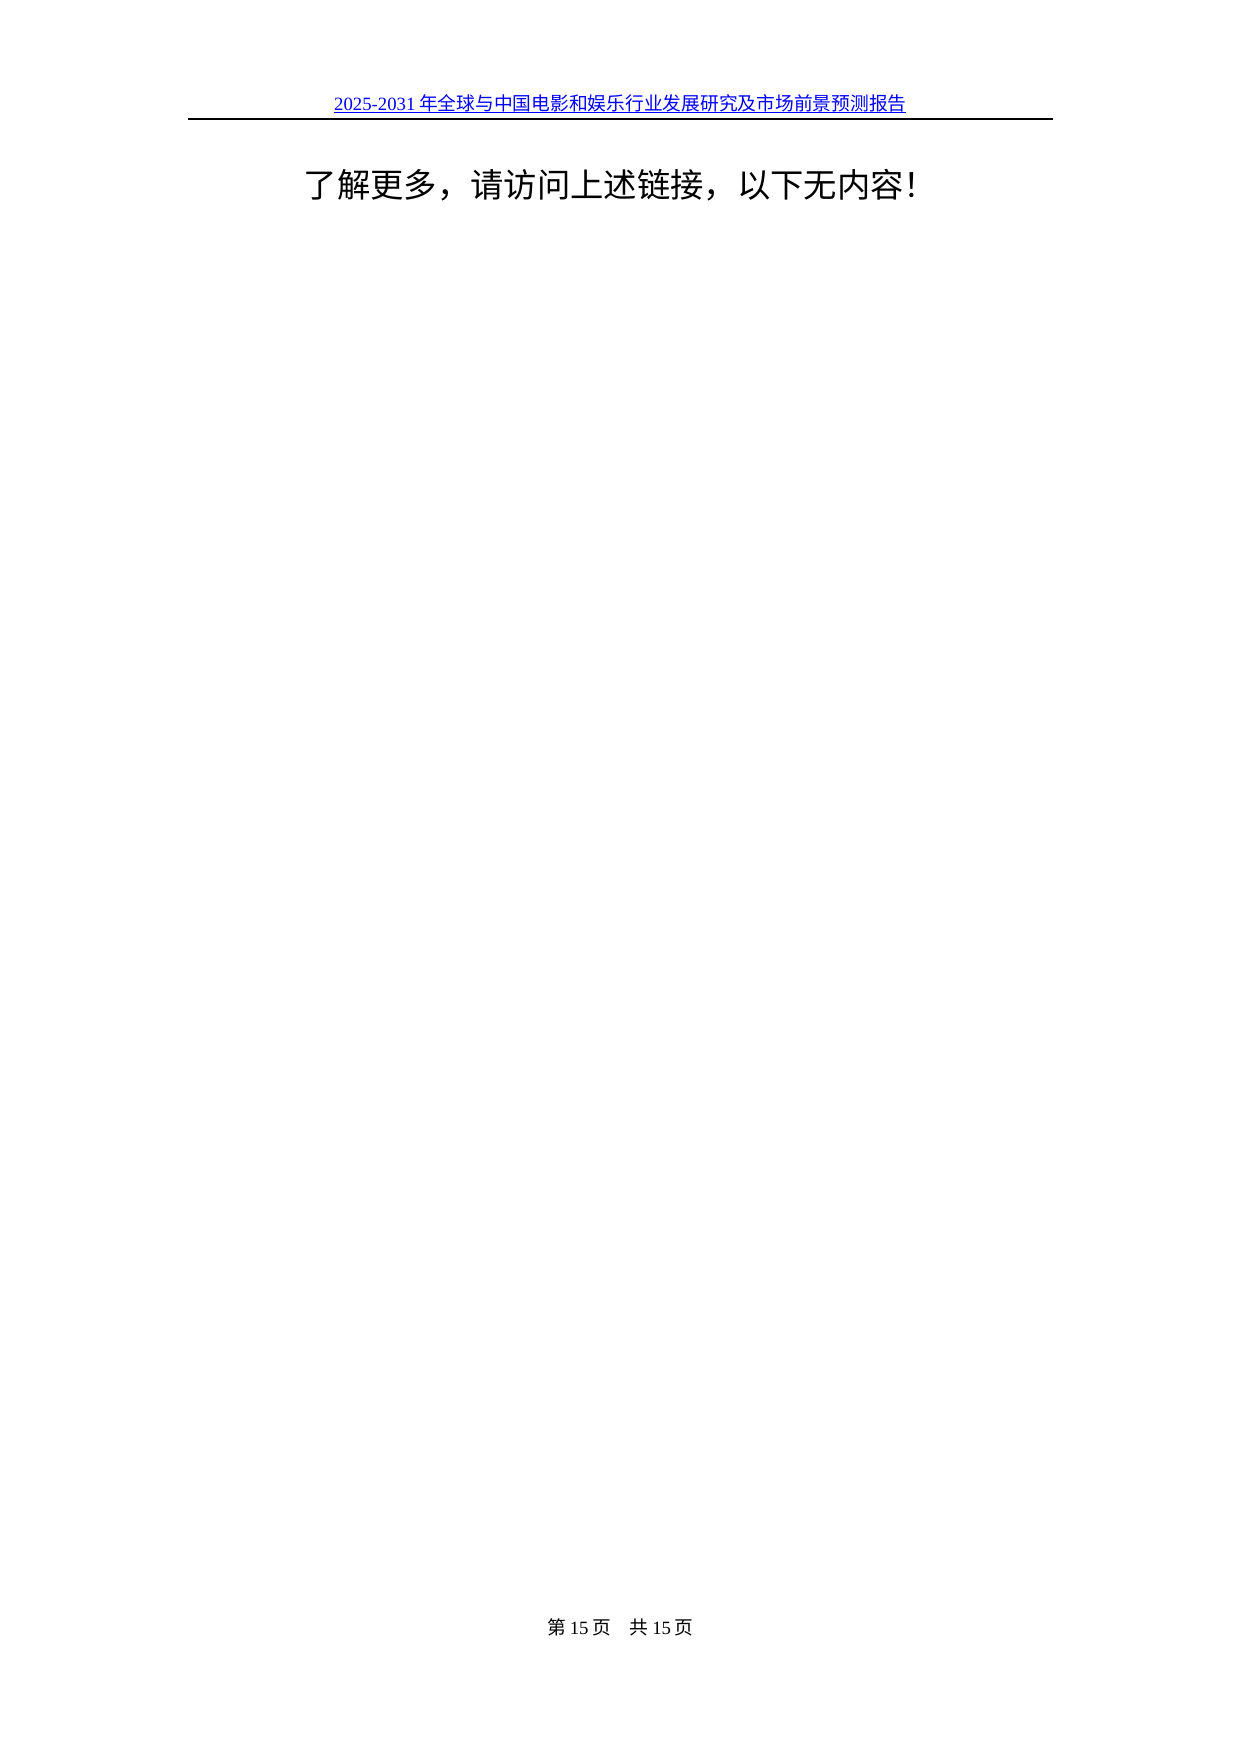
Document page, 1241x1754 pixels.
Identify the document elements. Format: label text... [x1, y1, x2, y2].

title 了解更多，请访问上述链接，以下无内容！ [187, 150, 1053, 215]
